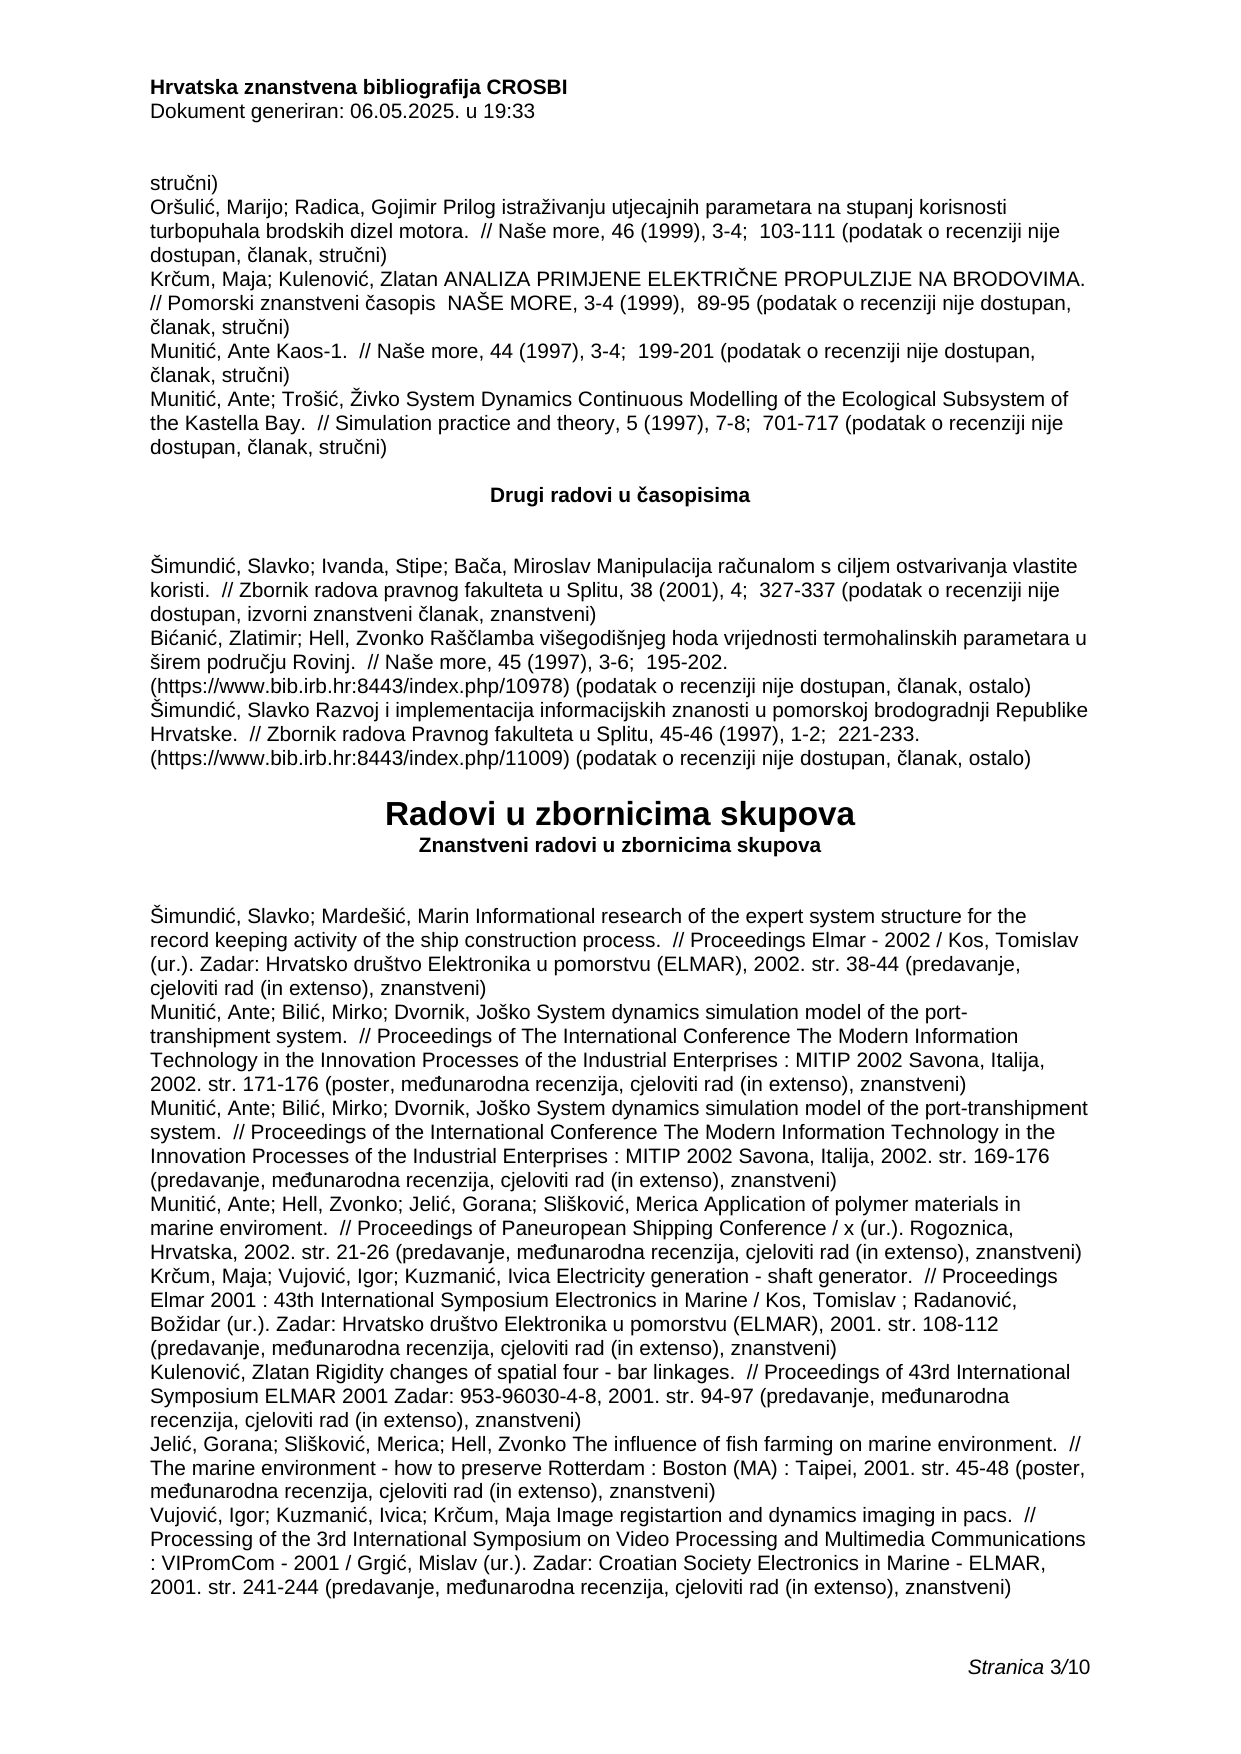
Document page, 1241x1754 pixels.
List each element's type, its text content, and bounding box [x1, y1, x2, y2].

text Kulenović, Zlatan [150, 1359, 1090, 1431]
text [150, 1264, 1090, 1359]
text Jelić, Gorana; Slišković, Merica; Hell, Zvonko [150, 1431, 1090, 1503]
subtitle Znanstveni radovi u zbornicima skupova [150, 832, 1090, 856]
text Munitić, Ante; Bilić, Mirko; Dvornik, Joško [150, 1096, 1090, 1192]
text Munitić, Ante; Bilić, Mirko; Dvornik, Joško [150, 1000, 1090, 1096]
text Munitić, Ante; Hell, Zvonko; Jelić, Gorana; Slišković, Merica [150, 1192, 1090, 1264]
text Bićanić, Zlatimir; Hell, Zvonko [150, 626, 1090, 698]
subtitle Radovi u zbornicima skupova [150, 794, 1090, 832]
subtitle Drugi radovi u časopisima [150, 482, 1090, 506]
text Oršulić, Marijo; Radica, Gojimir [150, 195, 1090, 267]
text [150, 1503, 1090, 1599]
text Šimundić, Slavko; Mardešić, Marin [150, 904, 1090, 1000]
text Krčum, Maja; Kulenović, Zlatan [150, 267, 1090, 339]
text Šimundić, Slavko; Ivanda, Stipe; Bača, Miroslav [150, 554, 1090, 626]
text Munitić, Ante; Trošić, Živko [150, 387, 1090, 458]
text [150, 171, 1090, 195]
text Munitić, Ante [150, 339, 1090, 387]
text Šimundić, Slavko [150, 698, 1090, 770]
